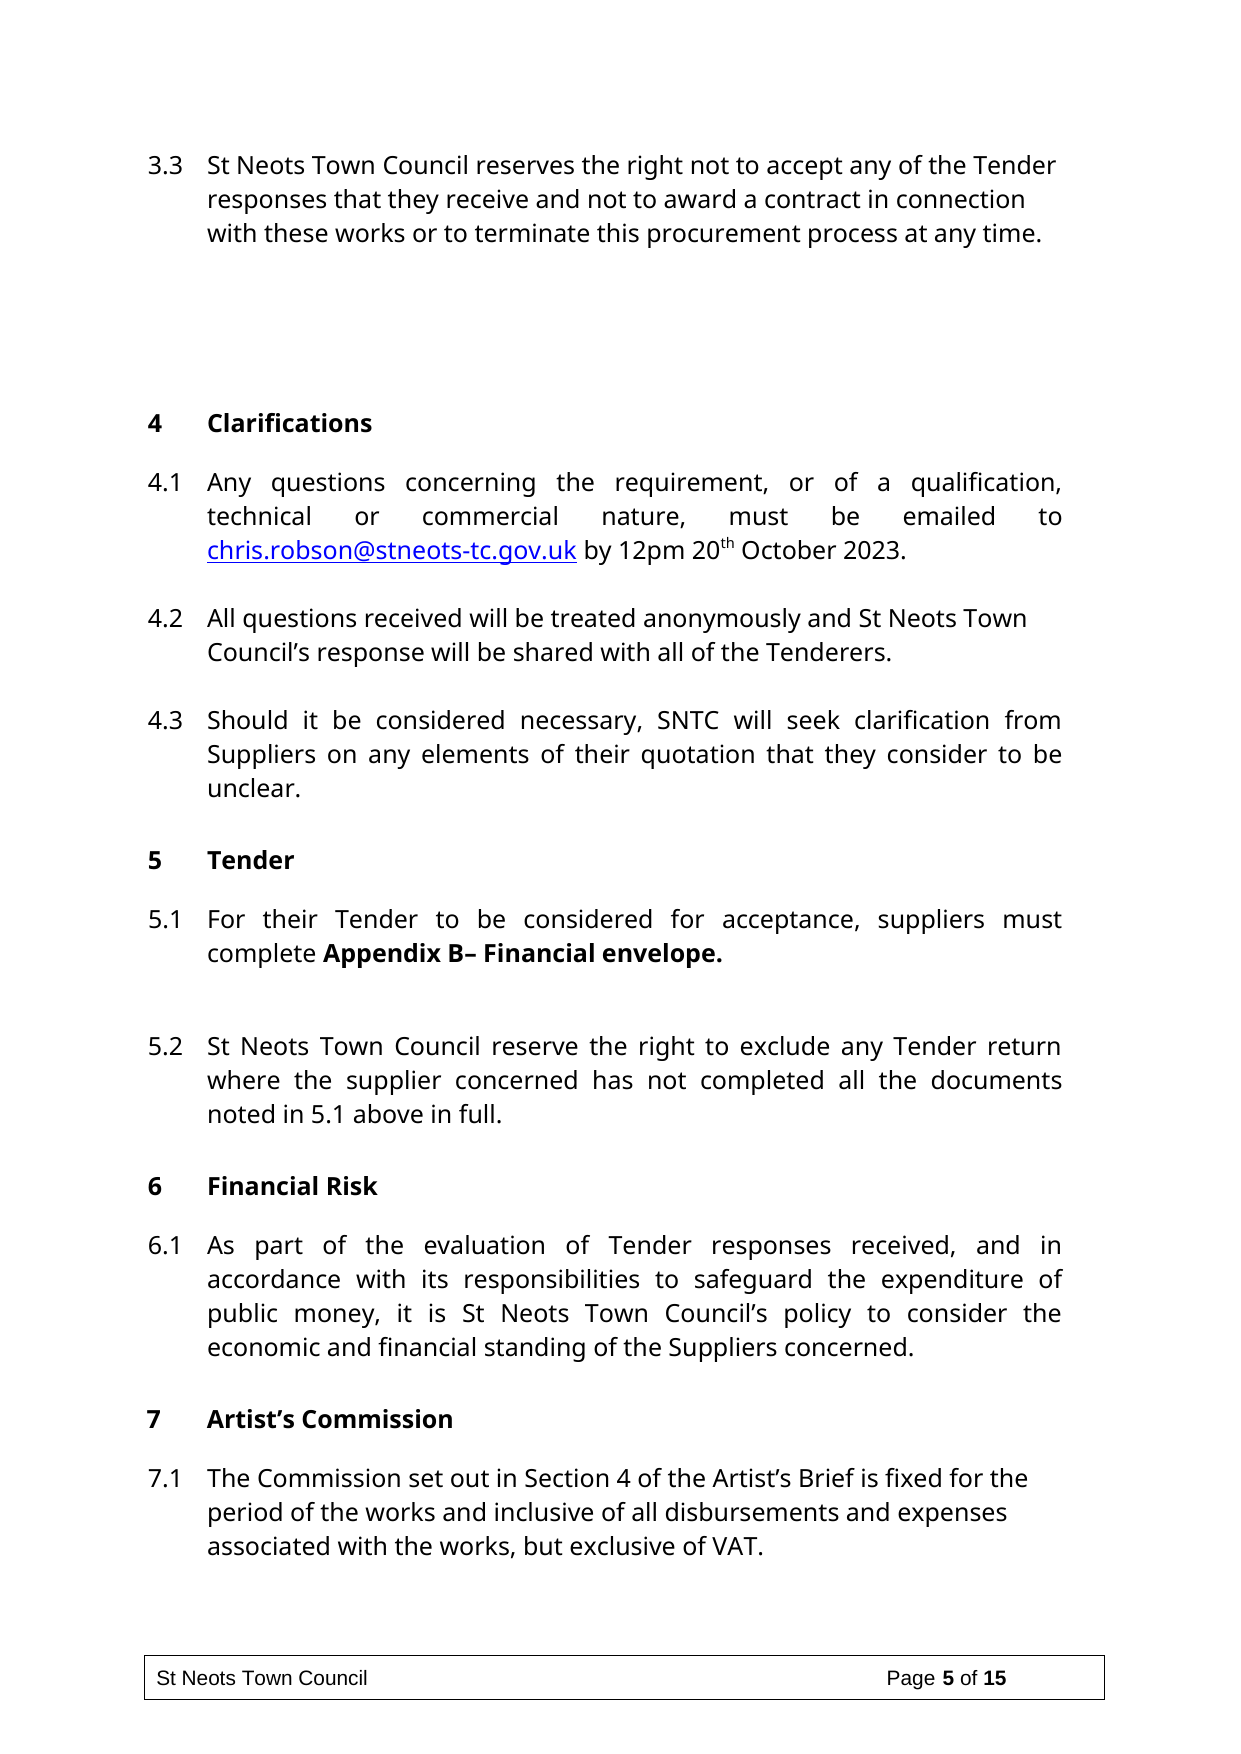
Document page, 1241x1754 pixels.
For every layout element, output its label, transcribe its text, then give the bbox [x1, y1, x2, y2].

text 5.1 For their Tender to be considered for acceptance, suppliers must complete Appendix B– Financial envelope. [148, 902, 1063, 970]
text 4.2 All questions received will be treated anonymously and St Neots Town Council’s response will be shared with all of the Tenderers. [148, 601, 1063, 669]
text 4 Clarifications [148, 406, 1063, 439]
list Artist’s Commission [146, 1401, 1063, 1436]
text 7.1 The Commission set out in Section 4 of the Artist’s Brief is fixed for the period of the works and inclusive of all disbursements and expenses associated with the works, but exclusive of VAT. [148, 1461, 1063, 1563]
text 6.1 As part of the evaluation of Tender responses received, and in accordance with its responsibilities to safeguard the expenditure of public money, it is St Neots Town Council’s policy to consider the economic and financial standing of the Suppliers concerned. [148, 1228, 1063, 1364]
text 5 Tender [148, 843, 1063, 877]
text 4.3 Should it be considered necessary, SNTC will seek clarification from Suppliers on any elements of their quotation that they consider to be unclear. [148, 703, 1063, 805]
text 4.1 Any questions concerning the requirement, or of a qualification, technical or commercial nature, must be emailed to chris.robson@stneots-tc.gov.uk by 12pm 20th October 2023. [148, 464, 1063, 567]
text 3.3 St Neots Town Council reserves the right not to accept any of the Tender responses that they receive and not to award a contract in connection with these works or to terminate this procurement process at any time. [148, 148, 1063, 250]
text 6 Financial Risk [148, 1169, 1063, 1203]
text 5.2 St Neots Town Council reserve the right to exclude any Tender return where the supplier concerned has not completed all the documents noted in 5.1 above in full. [148, 1029, 1063, 1131]
